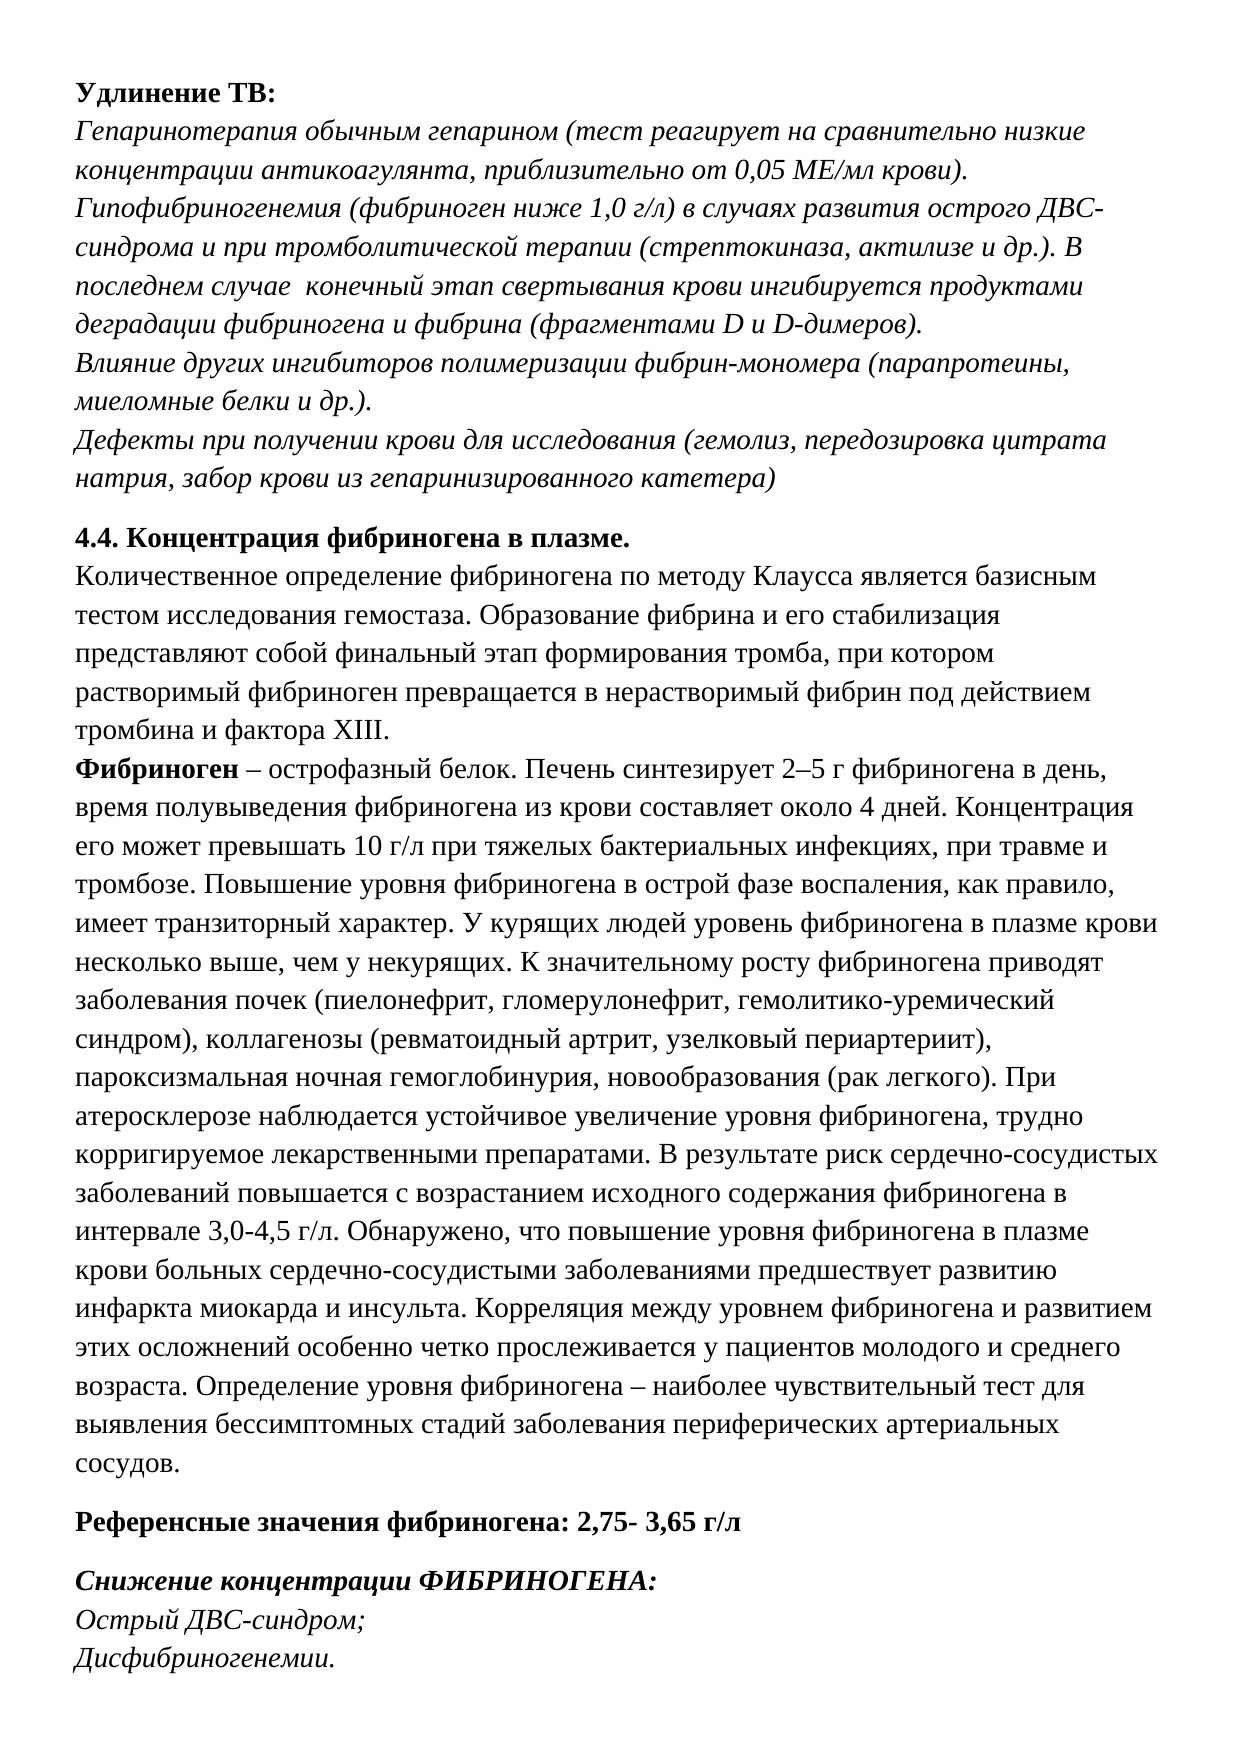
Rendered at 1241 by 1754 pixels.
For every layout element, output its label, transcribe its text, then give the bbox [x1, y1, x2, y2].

text Снижение концентрации ФИБРИНОГЕНА: Острый ДВС-синдром; Дисфибриногенемии. [75, 1563, 1165, 1674]
text Референсные значения фибриногена: 2,75- 3,65 г/л [75, 1504, 1165, 1538]
text Удлинение ТВ: Гепаринотерапия обычным гепарином (тест реагирует на сравнительно низкие концентрации антикоагулянта, приблизительно от 0,05 МЕ/мл крови). Гипофибриногенемия (фибриноген ниже 1,0 г/л) в случаях развития острого ДВС-синдрома и при тромболитической терапии (стрептокиназа, актилизе и др.). В последнем случае конечный этап свертывания крови ингибируется продуктами деградации фибриногена и фибрина (фрагментами D и D-димеров). Влияние других ингибиторов полимеризации фибрин-мономера (парапротеины, миеломные белки и др.). Дефекты при получении крови для исследования (гемолиз, передозировка цитрата натрия, забор крови из гепаринизированного катетера) [75, 75, 1165, 494]
text 4.4. Концентрация фибриногена в плазме. Количественное определение фибриногена по методу Клаусса является базисным тестом исследования гемостаза. Образование фибрина и его стабилизация представляют собой финальный этап формирования тромба, при котором растворимый фибриноген превращается в нерастворимый фибрин под действием тромбина и фактора XIII. Фибриноген – острофазный белок. Печень синтезирует 2–5 г фибриногена в день, время полувыведения фибриногена из крови составляет около 4 дней. Концентрация его может превышать 10 г/л при тяжелых бактериальных инфекциях, при травме и тромбозе. Повышение уровня фибриногена в острой фазе воспаления, как правило, имеет транзиторный характер. У курящих людей уровень фибриногена в плазме крови несколько выше, чем у некурящих. К значительному росту фибриногена приводят заболевания почек (пиелонефрит, гломерулонефрит, гемолитико-уремический синдром), коллагенозы (ревматоидный артрит, узелковый периартериит), пароксизмальная ночная гемоглобинурия, новообразования (рак легкого). При атеросклерозе наблюдается устойчивое увеличение уровня фибриногена, трудно корригируемое лекарственными препаратами. В результате риск сердечно-сосудистых заболеваний повышается с возрастанием исходного содержания фибриногена в интервале 3,0-4,5 г/л. Обнаружено, что повышение уровня фибриногена в плазме крови больных сердечно-сосудистыми заболеваниями предшествует развитию инфаркта миокарда и инсульта. Корреляция между уровнем фибриногена и развитием этих осложнений особенно четко прослеживается у пациентов молодого и среднего возраста. Определение уровня фибриногена – наиболее чувствительный тест для выявления бессимптомных стадий заболевания периферических артериальных сосудов. [75, 520, 1165, 1478]
